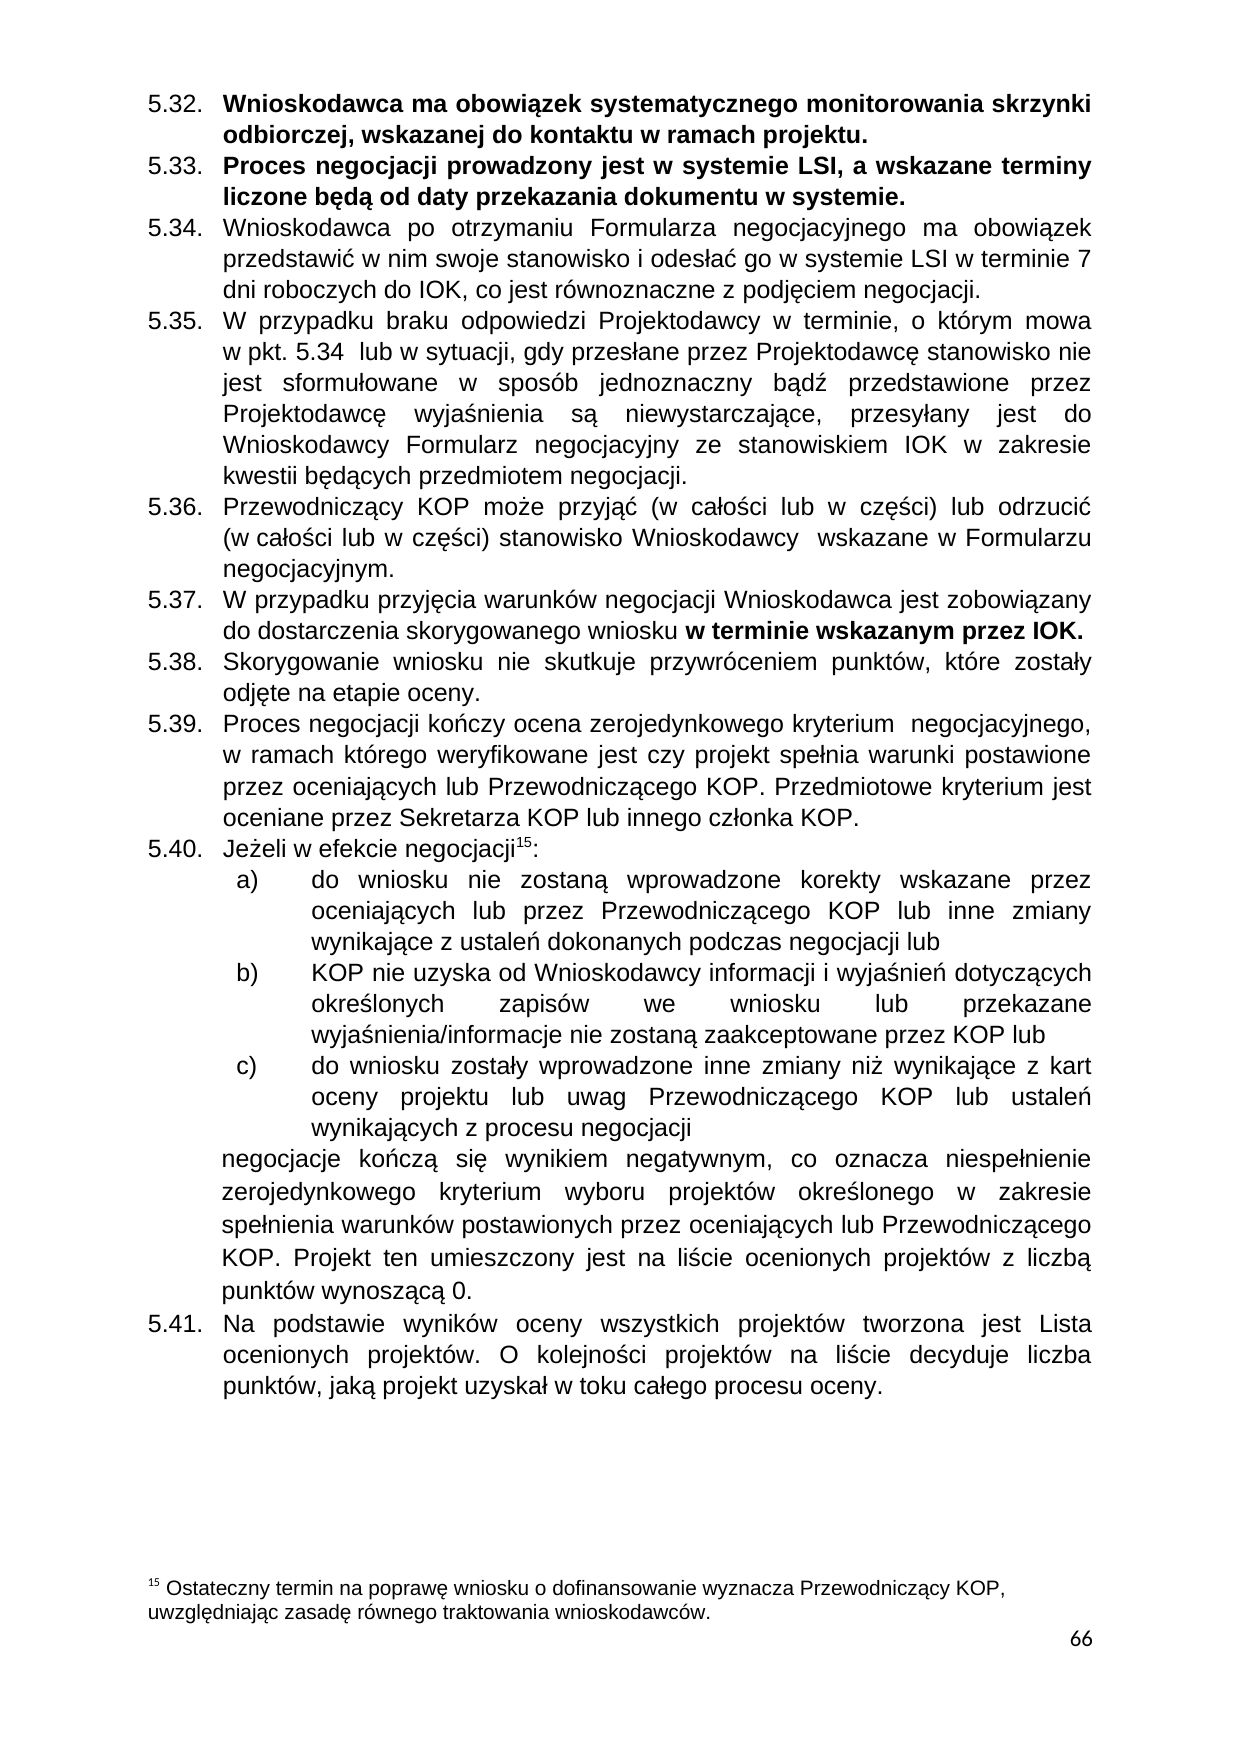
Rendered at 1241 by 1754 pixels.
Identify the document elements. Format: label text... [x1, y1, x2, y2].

list Na podstawie wyników oceny wszystkich projektów tworzona jest Lista ocenionych projektów. O kolejności projektów na liście decyduje liczba punktów, jaką projekt uzyskał w toku całego procesu oceny. [148, 1309, 1093, 1400]
list W przypadku przyjęcia warunków negocjacji Wnioskodawca jest zobowiązany do dostarczenia skorygowanego wniosku w terminie wskazanym przez IOK. [148, 585, 1093, 645]
list Jeżeli w efekcie negocjacji: [148, 834, 1093, 862]
list Wnioskodawca ma obowiązek systematycznego monitorowania skrzynki odbiorczej, wskazanej do kontaktu w ramach projektu. [148, 89, 1093, 148]
list do wniosku zostały wprowadzone inne zmiany niż wynikające z kart oceny projektu lub uwag Przewodniczącego KOP lub ustaleń wynikających z procesu negocjacji [236, 1051, 1093, 1142]
list Proces negocjacji kończy ocena zerojedynkowego kryterium negocjacyjnego, w ramach którego weryfikowane jest czy projekt spełnia warunki postawione przez oceniających lub Przewodniczącego KOP. Przedmiotowe kryterium jest oceniane przez Sekretarza KOP lub innego członka KOP. [148, 709, 1093, 831]
list do wniosku nie zostaną wprowadzone korekty wskazane przez oceniających lub przez Przewodniczącego KOP lub inne zmiany wynikające z ustaleń dokonanych podczas negocjacji lub [236, 865, 1093, 956]
text negocjacje kończą się wynikiem negatywnym, co oznacza niespełnienie zerojedynkowego kryterium wyboru projektów określonego w zakresie spełnienia warunków postawionych przez oceniających lub Przewodniczącego KOP. Projekt ten umieszczony jest na liście ocenionych projektów z liczbą punktów wynoszącą 0. [221, 1144, 1093, 1305]
list W przypadku braku odpowiedzi Projektodawcy w terminie, o którym mowa w pkt. 5.34 lub w sytuacji, gdy przesłane przez Projektodawcę stanowisko nie jest sformułowane w sposób jednoznaczny bądź przedstawione przez Projektodawcę wyjaśnienia są niewystarczające, przesyłany jest do Wnioskodawcy Formularz negocjacyjny ze stanowiskiem IOK w zakresie kwestii będących przedmiotem negocjacji. [148, 306, 1093, 490]
list KOP nie uzyska od Wnioskodawcy informacji i wyjaśnień dotyczących określonych zapisów we wniosku lub przekazane wyjaśnienia/informacje nie zostaną zaakceptowane przez KOP lub [236, 958, 1093, 1049]
list Wnioskodawca po otrzymaniu Formularza negocjacyjnego ma obowiązek przedstawić w nim swoje stanowisko i odesłać go w systemie LSI w terminie 7 dni roboczych do IOK, co jest równoznaczne z podjęciem negocjacji. [148, 213, 1093, 304]
list Przewodniczący KOP może przyjąć (w całości lub w części) lub odrzucić (w całości lub w części) stanowisko Wnioskodawcy wskazane w Formularzu negocjacyjnym. [148, 492, 1093, 583]
list Proces negocjacji prowadzony jest w systemie LSI, a wskazane terminy liczone będą od daty przekazania dokumentu w systemie. [148, 151, 1093, 211]
list Skorygowanie wniosku nie skutkuje przywróceniem punktów, które zostały odjęte na etapie oceny. [148, 647, 1093, 707]
